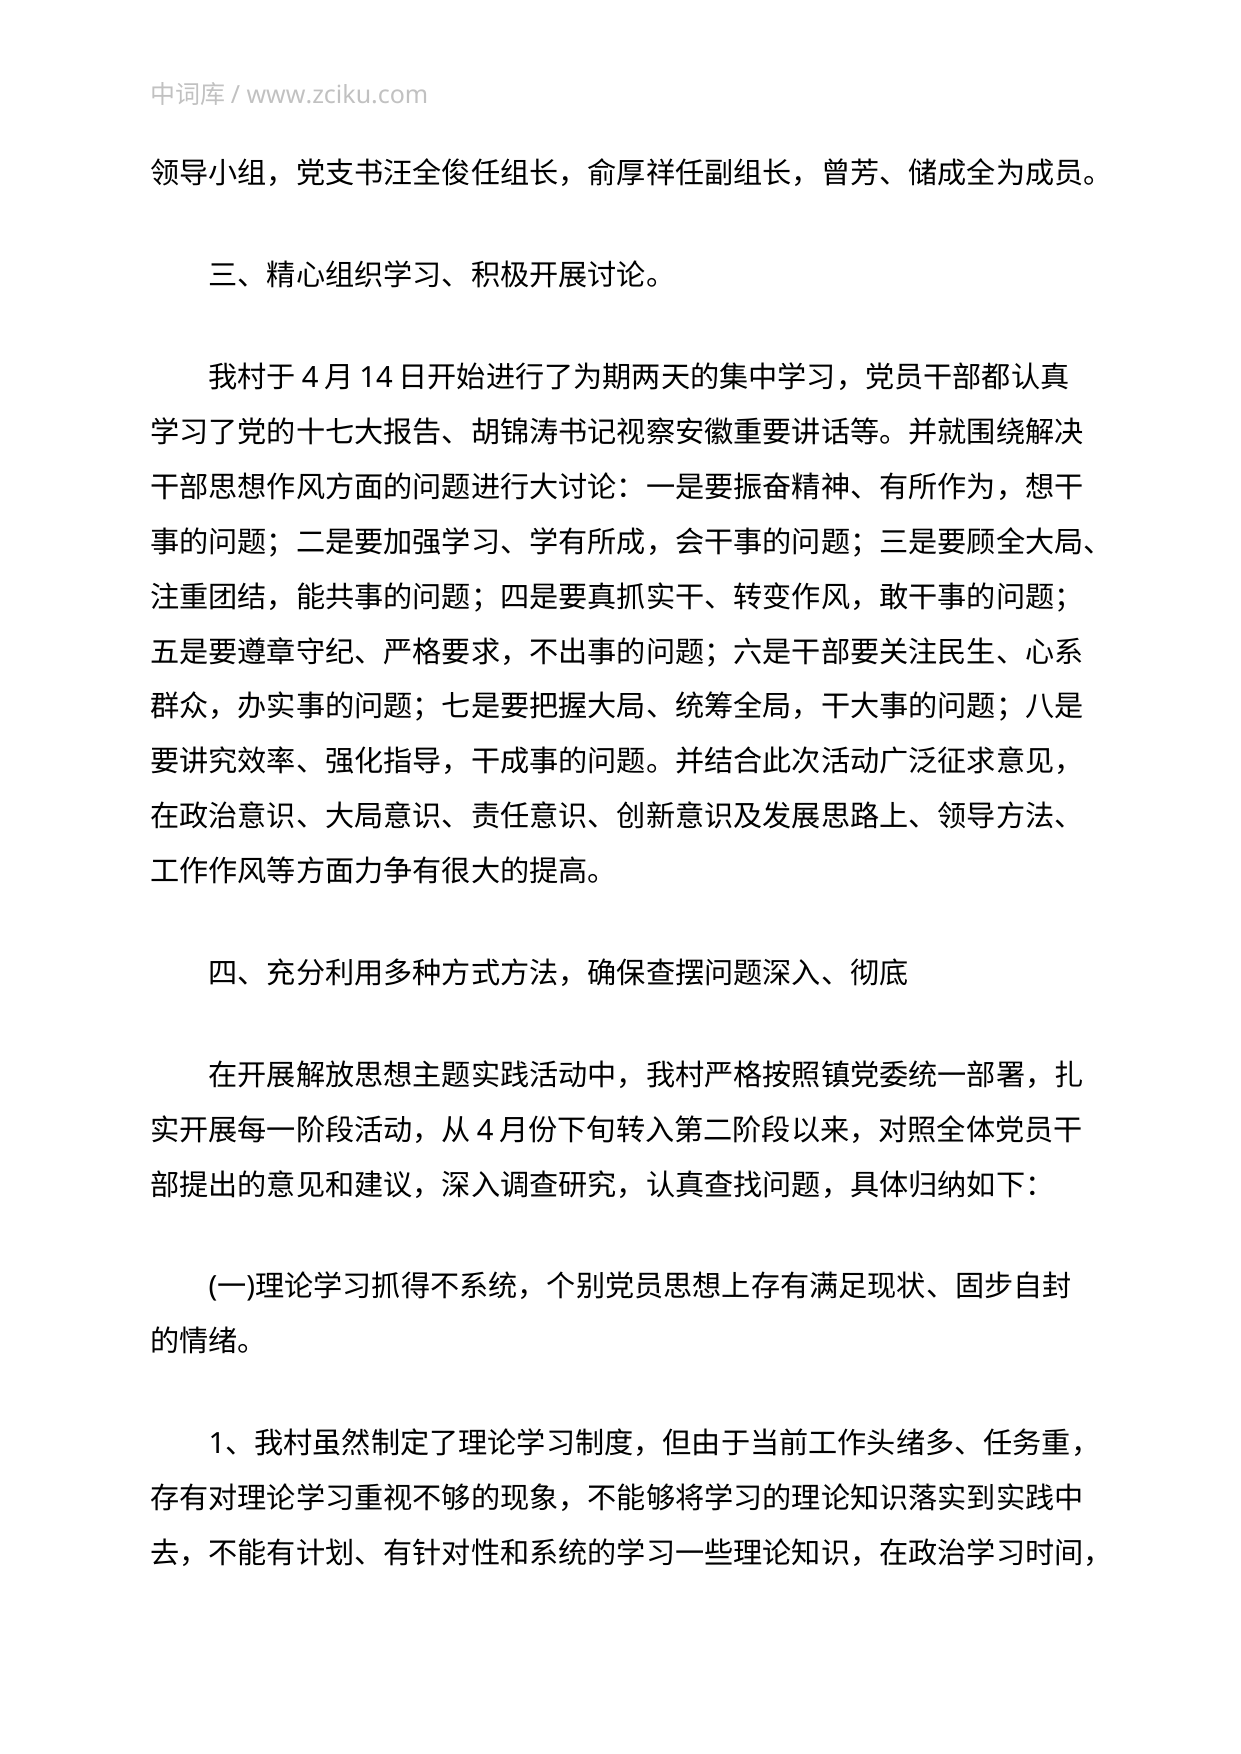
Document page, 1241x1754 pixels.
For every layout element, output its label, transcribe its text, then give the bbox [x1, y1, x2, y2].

text 在开展解放思想主题实践活动中，我村严格按照镇党委统一部署，扎实开展每一阶段活动，从4月份下旬转入第二阶段以来，对照全体党员干部提出的意见和建议，深入调查研究，认真查找问题，具体归纳如下： [150, 1051, 1090, 1203]
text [150, 1420, 1090, 1572]
text 我村于4月14日开始进行了为期两天的集中学习，党员干部都认真学习了党的十七大报告、胡锦涛书记视察安徽重要讲话等。并就围绕解决干部思想作风方面的问题进行大讨论：一是要振奋精神、有所作为，想干事的问题；二是要加强学习、学有所成，会干事的问题；三是要顾全大局、注重团结，能共事的问题；四是要真抓实干、转变作风，敢干事的问题；五是要遵章守纪、严格要求，不出事的问题；六是干部要关注民生、心系群众，办实事的问题；七是要把握大局、统筹全局，干大事的问题；八是要讲究效率、强化指导，干成事的问题。并结合此次活动广泛征求意见，在政治意识、大局意识、责任意识、创新意识及发展思路上、领导方法、工作作风等方面力争有很大的提高。 [150, 353, 1090, 890]
text 四、充分利用多种方式方法，确保查摆问题深入、彻底 [150, 949, 1090, 992]
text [150, 150, 1090, 192]
text 三、精心组织学习、积极开展讨论。 [150, 252, 1090, 294]
text (一)理论学习抓得不系统，个别党员思想上存有满足现状、固步自封的情绪。 [150, 1263, 1090, 1360]
